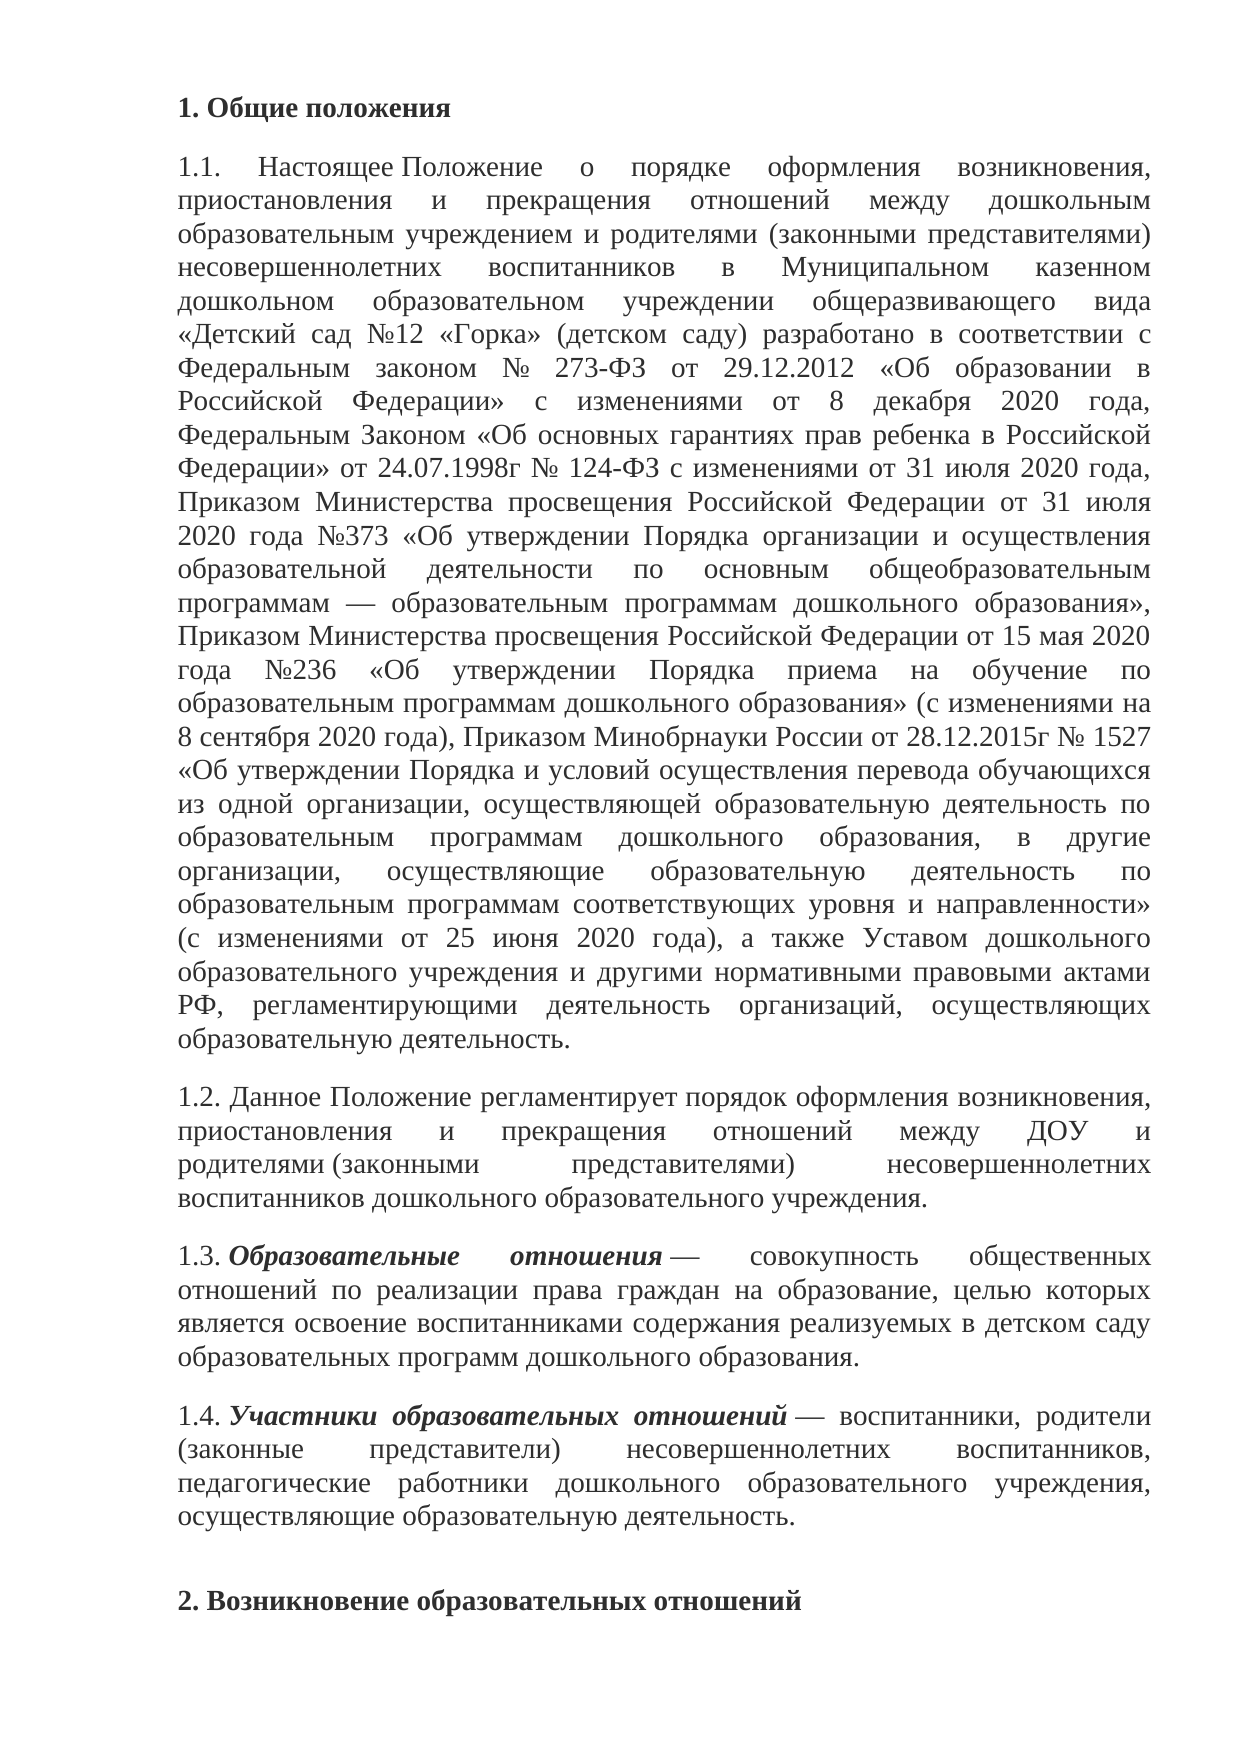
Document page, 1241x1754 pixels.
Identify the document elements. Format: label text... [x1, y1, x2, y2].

text 1.3. Образовательные отношения — совокупность общественных отношений по реализации права граждан на образование, целью которых является освоение воспитанниками содержания реализуемых в детском саду образовательных программ дошкольного образования. [177, 1238, 1152, 1373]
text 2. Возникновение образовательных отношений [177, 1582, 1152, 1617]
text 1. Общие положения [177, 89, 1152, 124]
text 1.2. Данное Положение регламентирует порядок оформления возникновения, приостановления и прекращения отношений между ДОУ и родителями (законными представителями) несовершеннолетних воспитанников дошкольного образовательного учреждения. [177, 1079, 1152, 1213]
text 1.4. Участники образовательных отношений — воспитанники, родители (законные представители) несовершеннолетних воспитанников, педагогические работники дошкольного образовательного учреждения, осуществляющие образовательную деятельность. [177, 1398, 1152, 1532]
text 1.1. Настоящее Положение о порядке оформления возникновения, приостановления и прекращения отношений между дошкольным образовательным учреждением и родителями (законными представителями) несовершеннолетних воспитанников в Муниципальном казенном дошкольном образовательном учреждении общеразвивающего вида «Детский сад №12 «Горка» (детском саду) разработано в соответствии с Федеральным законом № 273-ФЗ от 29.12.2012 «Об образовании в Российской Федерации» с изменениями от 8 декабря 2020 года, Федеральным Законом «Об основных гарантиях прав ребенка в Российской Федерации» от 24.07.1998г № 124-ФЗ с изменениями от 31 июля 2020 года, Приказом Министерства просвещения Российской Федерации от 31 июля 2020 года №373 «Об утверждении Порядка организации и осуществления образовательной деятельности по основным общеобразовательным программам — образовательным программам дошкольного образования», Приказом Министерства просвещения Российской Федерации от 15 мая 2020 года №236 «Об утверждении Порядка приема на обучение по образовательным программам дошкольного образования» (с изменениями на 8 сентября 2020 года), Приказом Минобрнауки России от 28.12.2015г № 1527 «Об утверждении Порядка и условий осуществления перевода обучающихся из одной организации, осуществляющей образовательную деятельность по образовательным программам дошкольного образования, в другие организации, осуществляющие образовательную деятельность по образовательным программам соответствующих уровня и направленности» (с изменениями от 25 июня 2020 года), а также Уставом дошкольного образовательного учреждения и другими нормативными правовыми актами РФ, регламентирующими деятельность организаций, осуществляющих образовательную деятельность. [177, 149, 1152, 1054]
